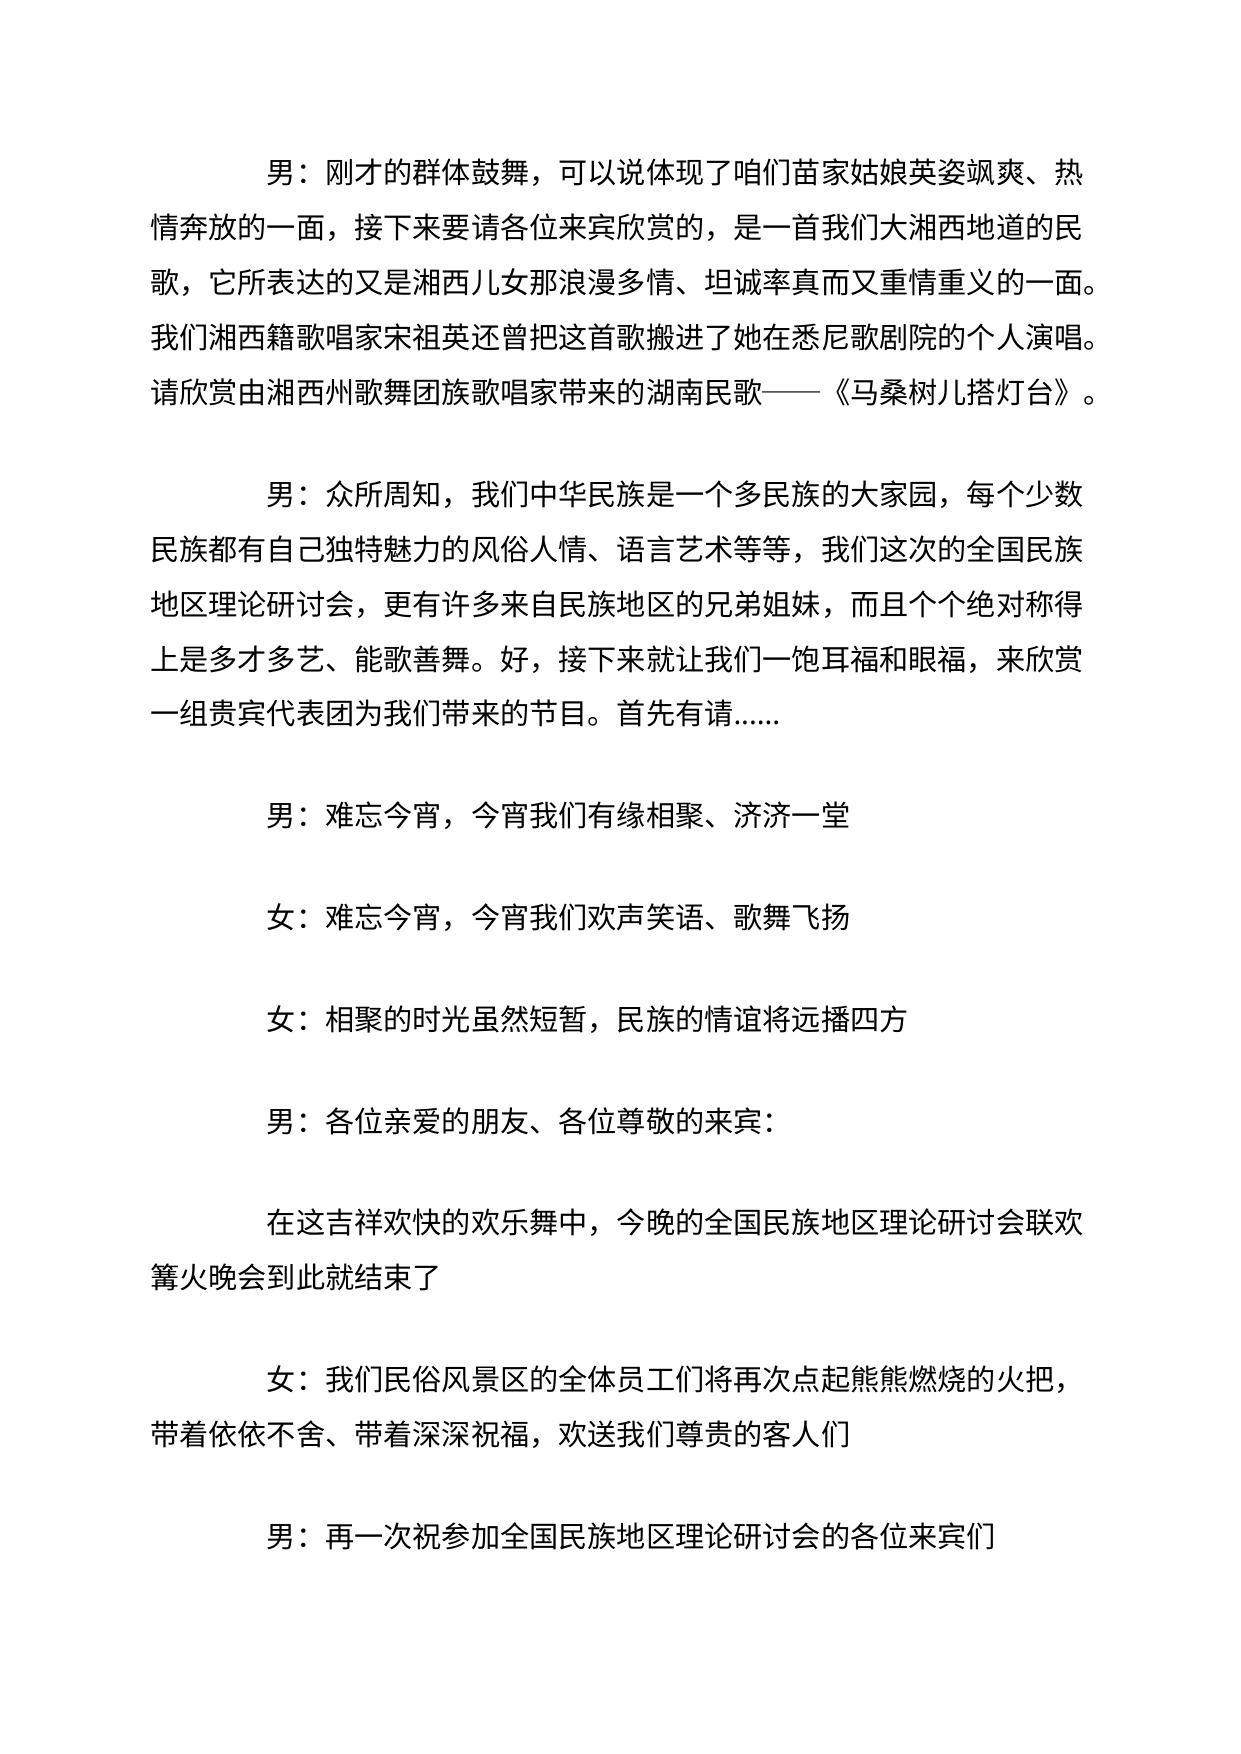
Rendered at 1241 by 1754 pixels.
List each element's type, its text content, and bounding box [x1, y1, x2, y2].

text 女：我们民俗风景区的全体员工们将再次点起熊熊燃烧的火把，带着依依不舍、带着深深祝福，欢送我们尊贵的客人们 [150, 1357, 1090, 1454]
text 女：难忘今宵，今宵我们欢声笑语、歌舞飞扬 [150, 895, 1090, 937]
text 男：众所周知，我们中华民族是一个多民族的大家园，每个少数民族都有自己独特魅力的风俗人情、语言艺术等等，我们这次的全国民族地区理论研讨会，更有许多来自民族地区的兄弟姐妹，而且个个绝对称得上是多才多艺、能歌善舞。好，接下来就让我们一饱耳福和眼福，来欣赏一组贵宾代表团为我们带来的节目。首先有请...... [150, 471, 1090, 733]
text 女：相聚的时光虽然短暂，民族的情谊将远播四方 [150, 996, 1090, 1039]
text 男：再一次祝参加全国民族地区理论研讨会的各位来宾们 [150, 1513, 1090, 1556]
text 在这吉祥欢快的欢乐舞中，今晚的全国民族地区理论研讨会联欢篝火晚会到此就结束了 [150, 1200, 1090, 1297]
text 男：难忘今宵，今宵我们有缘相聚、济济一堂 [150, 793, 1090, 835]
text 男：各位亲爱的朋友、各位尊敬的来宾： [150, 1098, 1090, 1141]
text 男：刚才的群体鼓舞，可以说体现了咱们苗家姑娘英姿飒爽、热情奔放的一面，接下来要请各位来宾欣赏的，是一首我们大湘西地道的民歌，它所表达的又是湘西儿女那浪漫多情、坦诚率真而又重情重义的一面。我们湘西籍歌唱家宋祖英还曾把这首歌搬进了她在悉尼歌剧院的个人演唱。请欣赏由湘西州歌舞团族歌唱家带来的湖南民歌──《马桑树儿搭灯台》。 [150, 150, 1090, 412]
